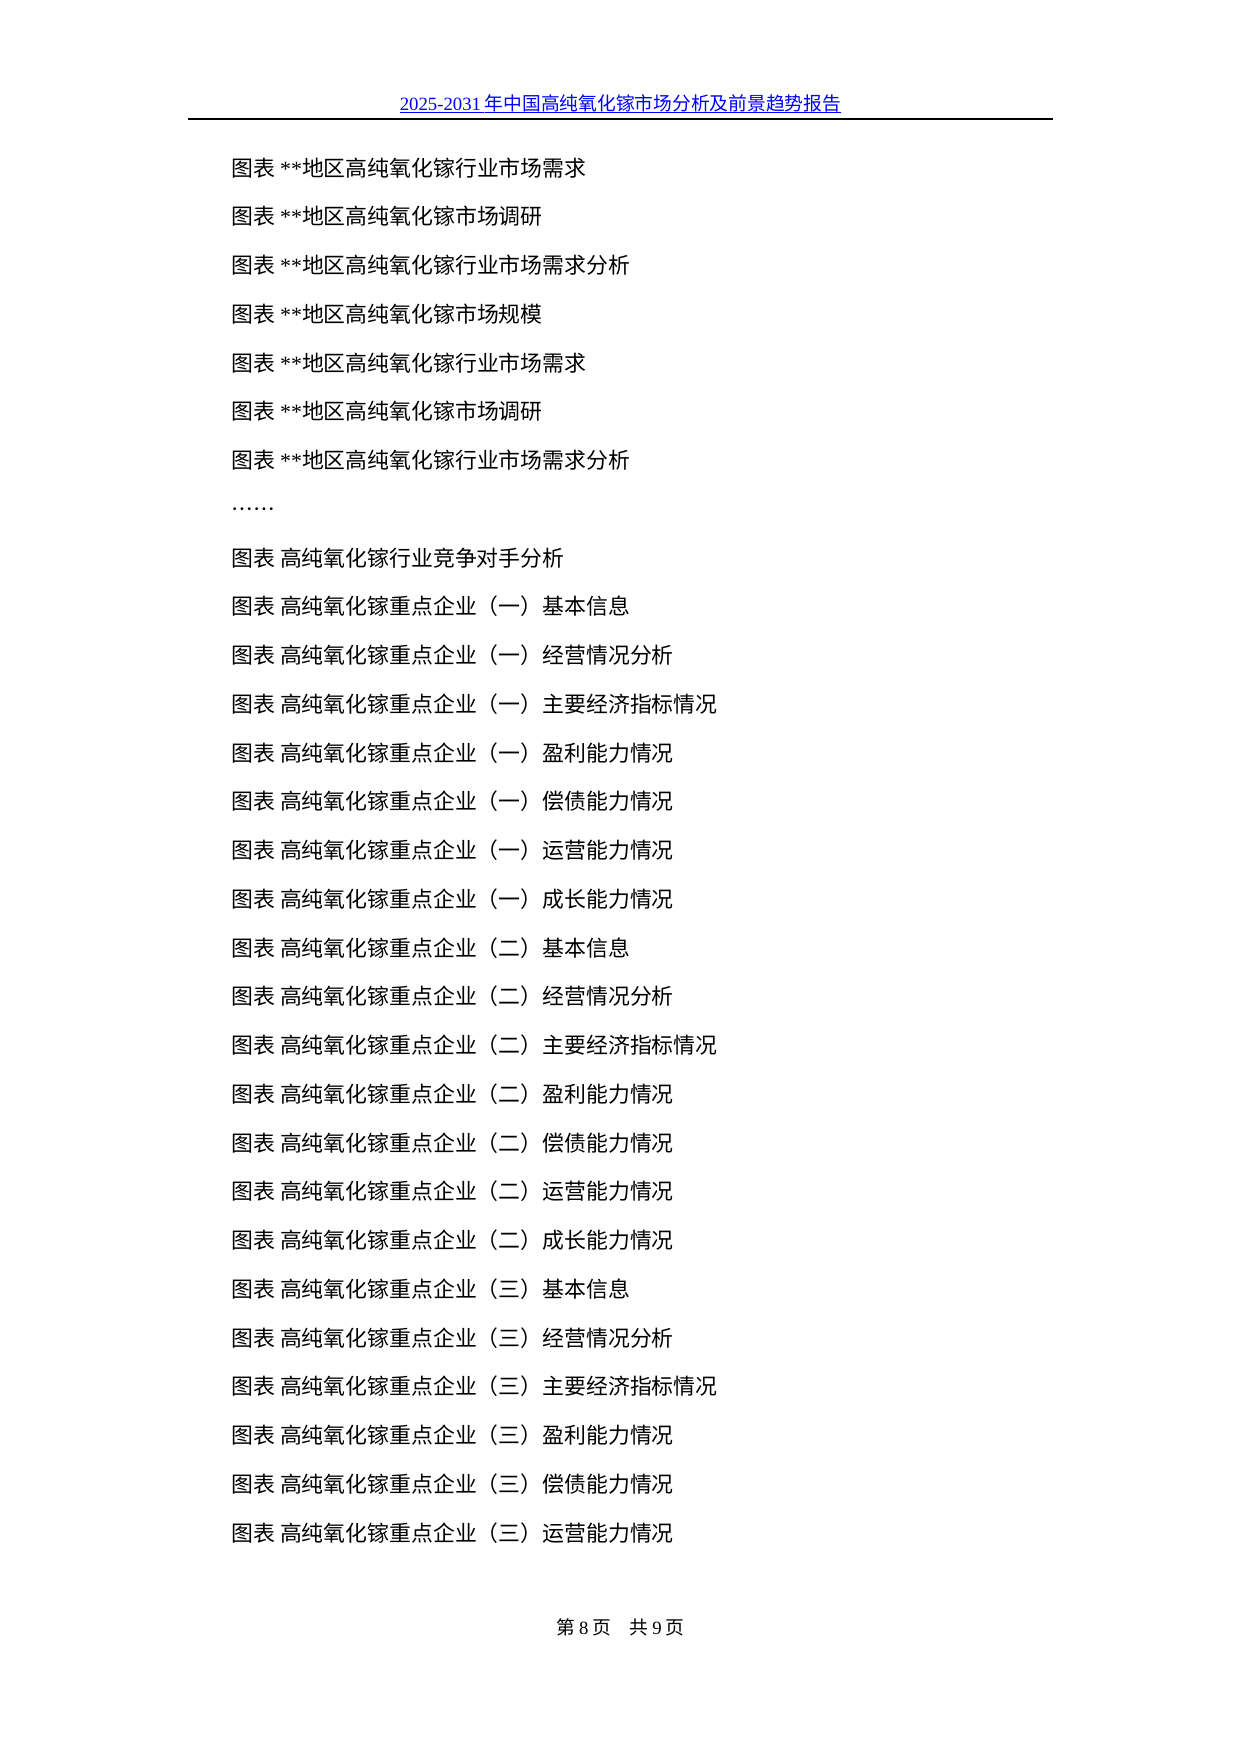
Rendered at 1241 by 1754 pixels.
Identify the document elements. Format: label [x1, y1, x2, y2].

text [187, 150, 1053, 1548]
